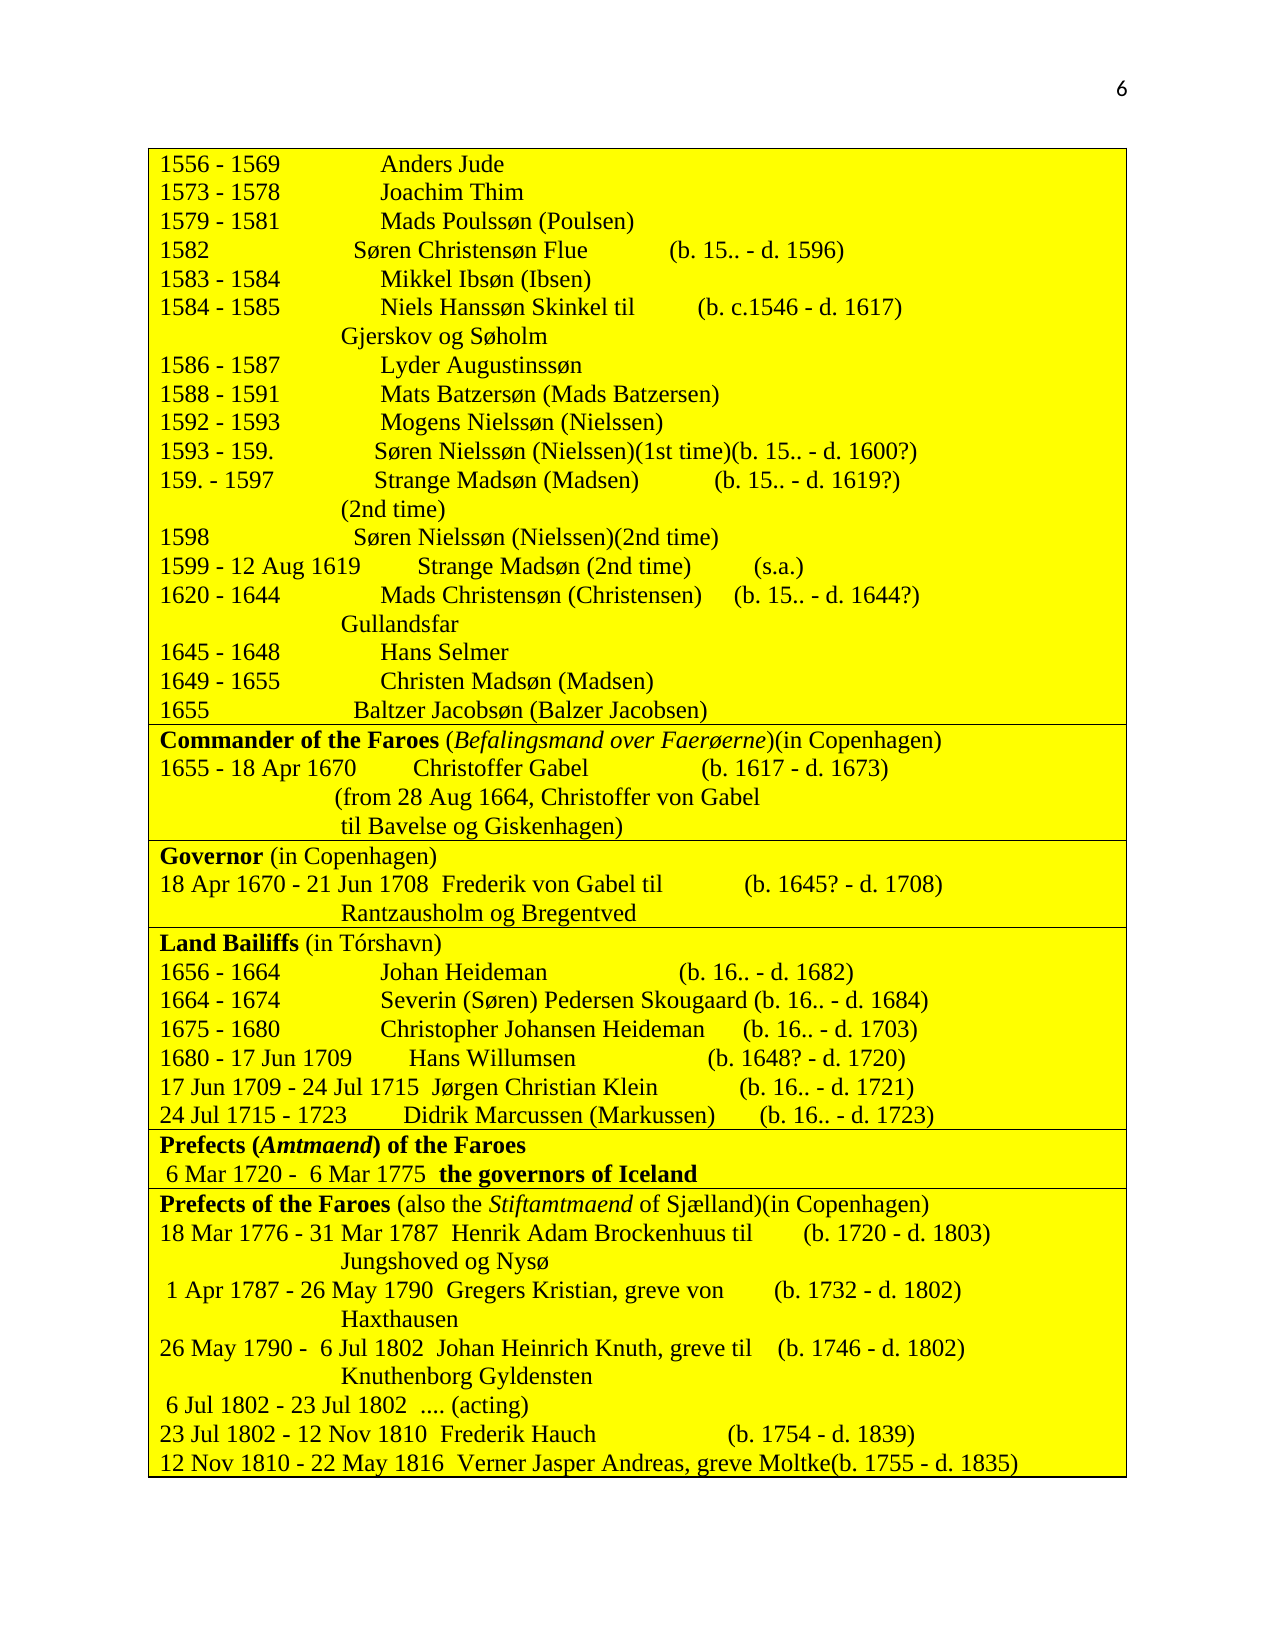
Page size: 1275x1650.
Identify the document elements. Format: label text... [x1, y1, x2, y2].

table_cell Prefects of the Faroes (also the Stiftamtmaend of Sjælland)(in Copenhagen) 18 Mar 1776 - 31 Mar 1787 Henrik Adam Brockenhuus til (b. 1720 - d. 1803) Jungshoved og Nysø 1 Apr 1787 - 26 May 1790 Gregers Kristian, greve von (b. 1732 - d. 1802) Haxthausen 26 May 1790 - 6 Jul 1802 Johan Heinrich Knuth, greve til (b. 1746 - d. 1802) Knuthenborg Gyldensten 6 Jul 1802 - 23 Jul 1802 .... (acting) 23 Jul 1802 - 12 Nov 1810 Frederik Hauch (b. 1754 - d. 1839) 12 Nov 1810 - 22 May 1816 Verner Jasper Andreas, greve Moltke(b. 1755 - d. 1835) [149, 1189, 1126, 1476]
table_cell Land Bailiffs (in Tórshavn) 1656 - 1664 Johan Heideman (b. 16.. - d. 1682) 1664 - 1674 Severin (Søren) Pedersen Skougaard (b. 16.. - d. 1684) 1675 - 1680 Christopher Johansen Heideman (b. 16.. - d. 1703) 1680 - 17 Jun 1709 Hans Willumsen (b. 1648? - d. 1720) 17 Jun 1709 - 24 Jul 1715 Jørgen Christian Klein (b. 16.. - d. 1721) 24 Jul 1715 - 1723 Didrik Marcussen (Markussen) (b. 16.. - d. 1723) [149, 928, 1126, 1129]
table_cell Commander of the Faroes (Befalingsmand over Faerøerne)(in Copenhagen) 1655 - 18 Apr 1670 Christoffer Gabel (b. 1617 - d. 1673) (from 28 Aug 1664, Christoffer von Gabel til Bavelse og Giskenhagen) [149, 725, 1126, 840]
table_cell Governor (in Copenhagen) 18 Apr 1670 - 21 Jun 1708 Frederik von Gabel til (b. 1645? - d. 1708) Rantzausholm og Bregentved [149, 841, 1126, 927]
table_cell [149, 149, 1126, 724]
table_cell Prefects (Amtmaend) of the Faroes 6 Mar 1720 - 6 Mar 1775 the governors of Iceland [149, 1130, 1126, 1188]
